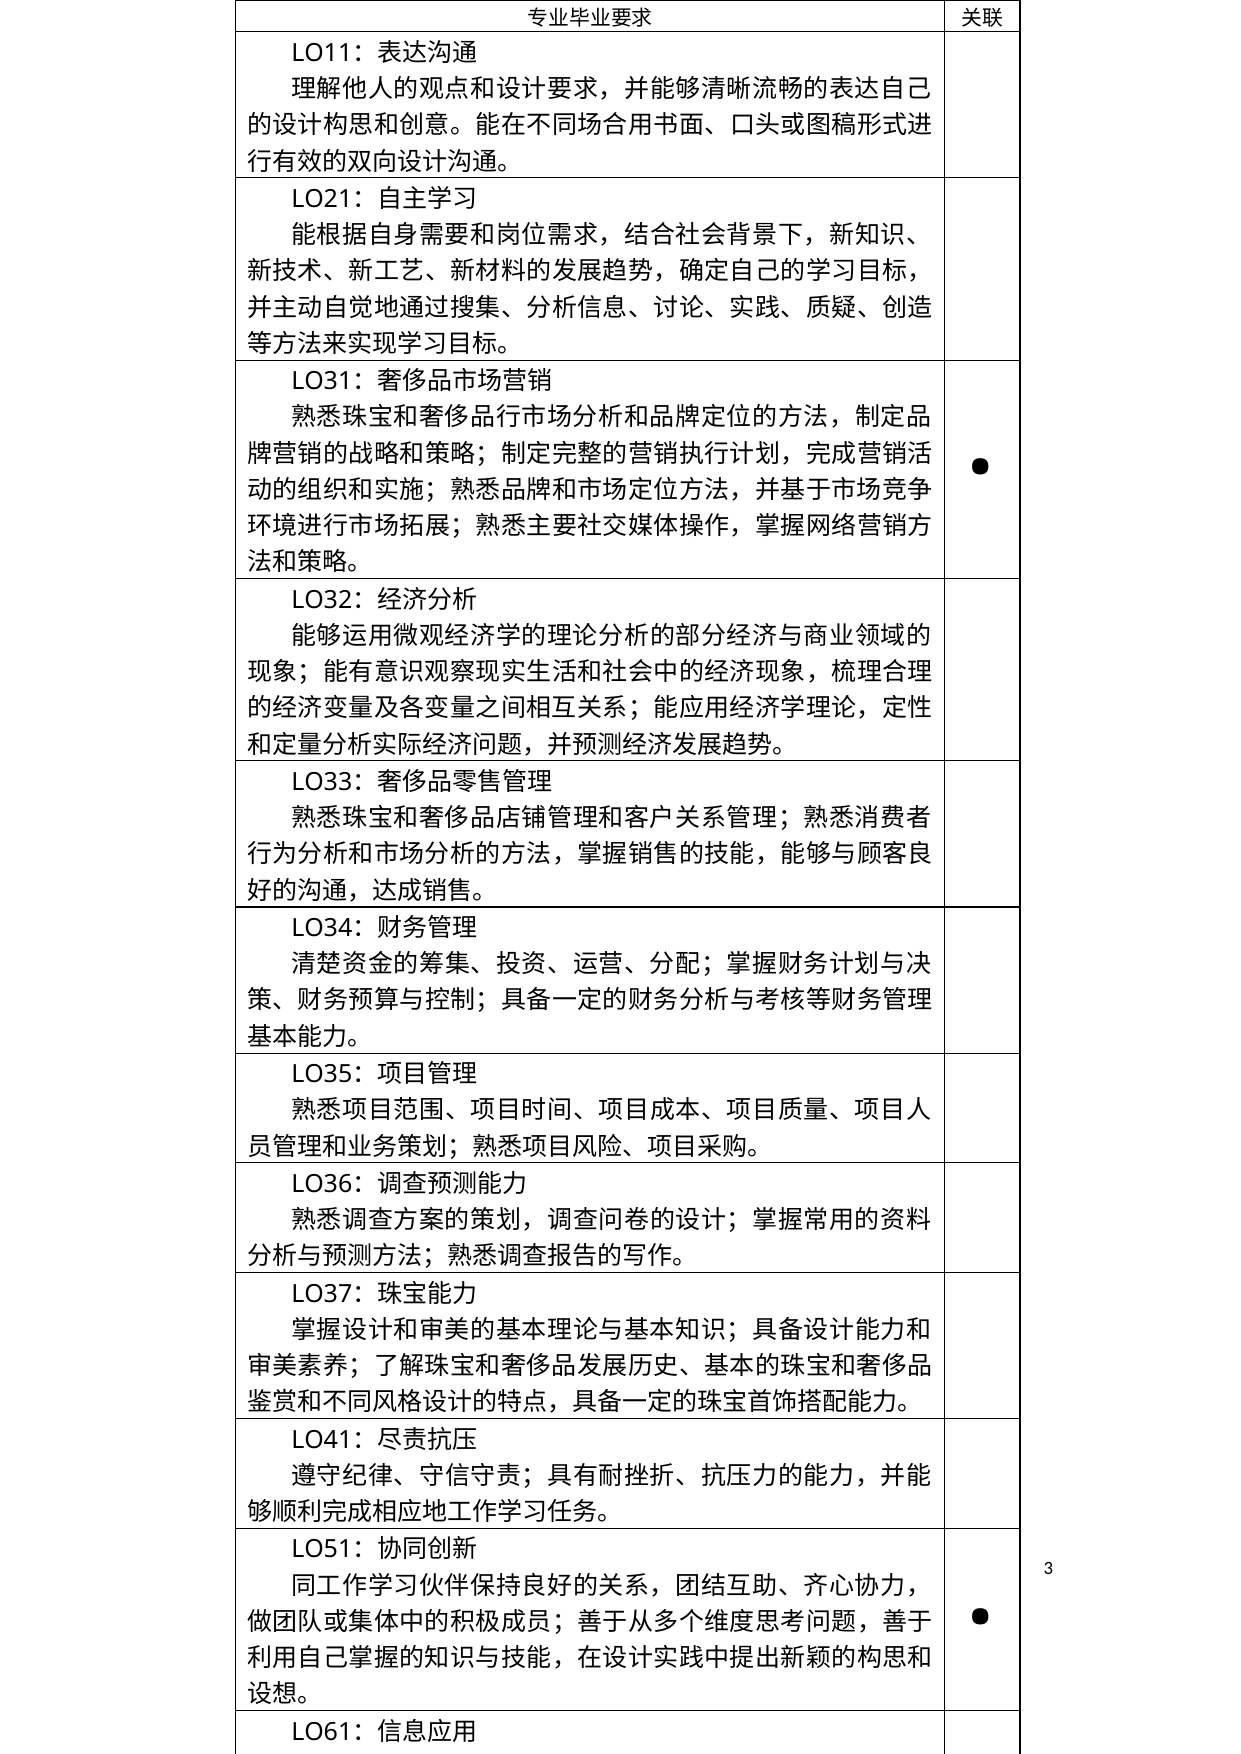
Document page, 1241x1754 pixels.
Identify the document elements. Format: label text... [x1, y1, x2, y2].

table_cell [945, 178, 1019, 359]
table_cell [945, 579, 1019, 760]
table_cell LO36：调查预测能力 熟悉调查方案的策划，调查问卷的设计；掌握常用的资料分析与预测方法；熟悉调查报告的写作。 [236, 1163, 944, 1272]
table_cell [945, 1163, 1019, 1272]
table_cell LO21：自主学习 能根据自身需要和岗位需求，结合社会背景下，新知识、新技术、新工艺、新材料的发展趋势，确定自己的学习目标，并主动自觉地通过搜集、分析信息、讨论、实践、质疑、创造等方法来实现学习目标。 [236, 178, 944, 359]
table_cell LO11：表达沟通 理解他人的观点和设计要求，并能够清晰流畅的表达自己的设计构思和创意。能在不同场合用书面、口头或图稿形式进行有效的双向设计沟通。 [236, 32, 944, 177]
table_cell LO61：信息应用 具备信息素养和运用科技信息技术的能力，并能熟练操作各项办公软件和图像、图形处理软件。 [236, 1711, 944, 1754]
table_cell [945, 761, 1019, 906]
table_cell [945, 1419, 1019, 1528]
table_cell LO33：奢侈品零售管理 熟悉珠宝和奢侈品店铺管理和客户关系管理；熟悉消费者行为分析和市场分析的方法，掌握销售的技能，能够与顾客良好的沟通，达成销售。 [236, 761, 944, 906]
table_cell [945, 1711, 1019, 1754]
table_cell LO32：经济分析 能够运用微观经济学的理论分析的部分经济与商业领域的现象；能有意识观察现实生活和社会中的经济现象，梳理合理的经济变量及各变量之间相互关系；能应用经济学理论，定性和定量分析实际经济问题，并预测经济发展趋势。 [236, 579, 944, 760]
table_cell [945, 361, 1019, 578]
table_cell [945, 1273, 1019, 1418]
table_cell [945, 908, 1019, 1052]
table_header 专业毕业要求 [236, 1, 944, 31]
table_cell LO51：协同创新 同工作学习伙伴保持良好的关系，团结互助、齐心协力，做团队或集体中的积极成员；善于从多个维度思考问题，善于利用自己掌握的知识与技能，在设计实践中提出新颖的构思和设想。 [236, 1529, 944, 1710]
table_header 关联 [945, 1, 1019, 31]
table_cell LO35：项目管理 熟悉项目范围、项目时间、项目成本、项目质量、项目人员管理和业务策划；熟悉项目风险、项目采购。 [236, 1054, 944, 1162]
table_cell [945, 1054, 1019, 1162]
table_cell LO31：奢侈品市场营销 熟悉珠宝和奢侈品行市场分析和品牌定位的方法，制定品牌营销的战略和策略；制定完整的营销执行计划，完成营销活动的组织和实施；熟悉品牌和市场定位方法，并基于市场竞争环境进行市场拓展；熟悉主要社交媒体操作，掌握网络营销方法和策略。 [236, 361, 944, 578]
table_cell LO41：尽责抗压 遵守纪律、守信守责；具有耐挫折、抗压力的能力，并能够顺利完成相应地工作学习任务。 [236, 1419, 944, 1528]
table_cell [945, 1529, 1019, 1710]
table_cell LO34：财务管理 清楚资金的筹集、投资、运营、分配；掌握财务计划与决策、财务预算与控制；具备一定的财务分析与考核等财务管理基本能力。 [236, 908, 944, 1052]
table_cell LO37：珠宝能力 掌握设计和审美的基本理论与基本知识；具备设计能力和审美素养；了解珠宝和奢侈品发展历史、基本的珠宝和奢侈品鉴赏和不同风格设计的特点，具备一定的珠宝首饰搭配能力。 [236, 1273, 944, 1418]
table_cell [945, 32, 1019, 177]
